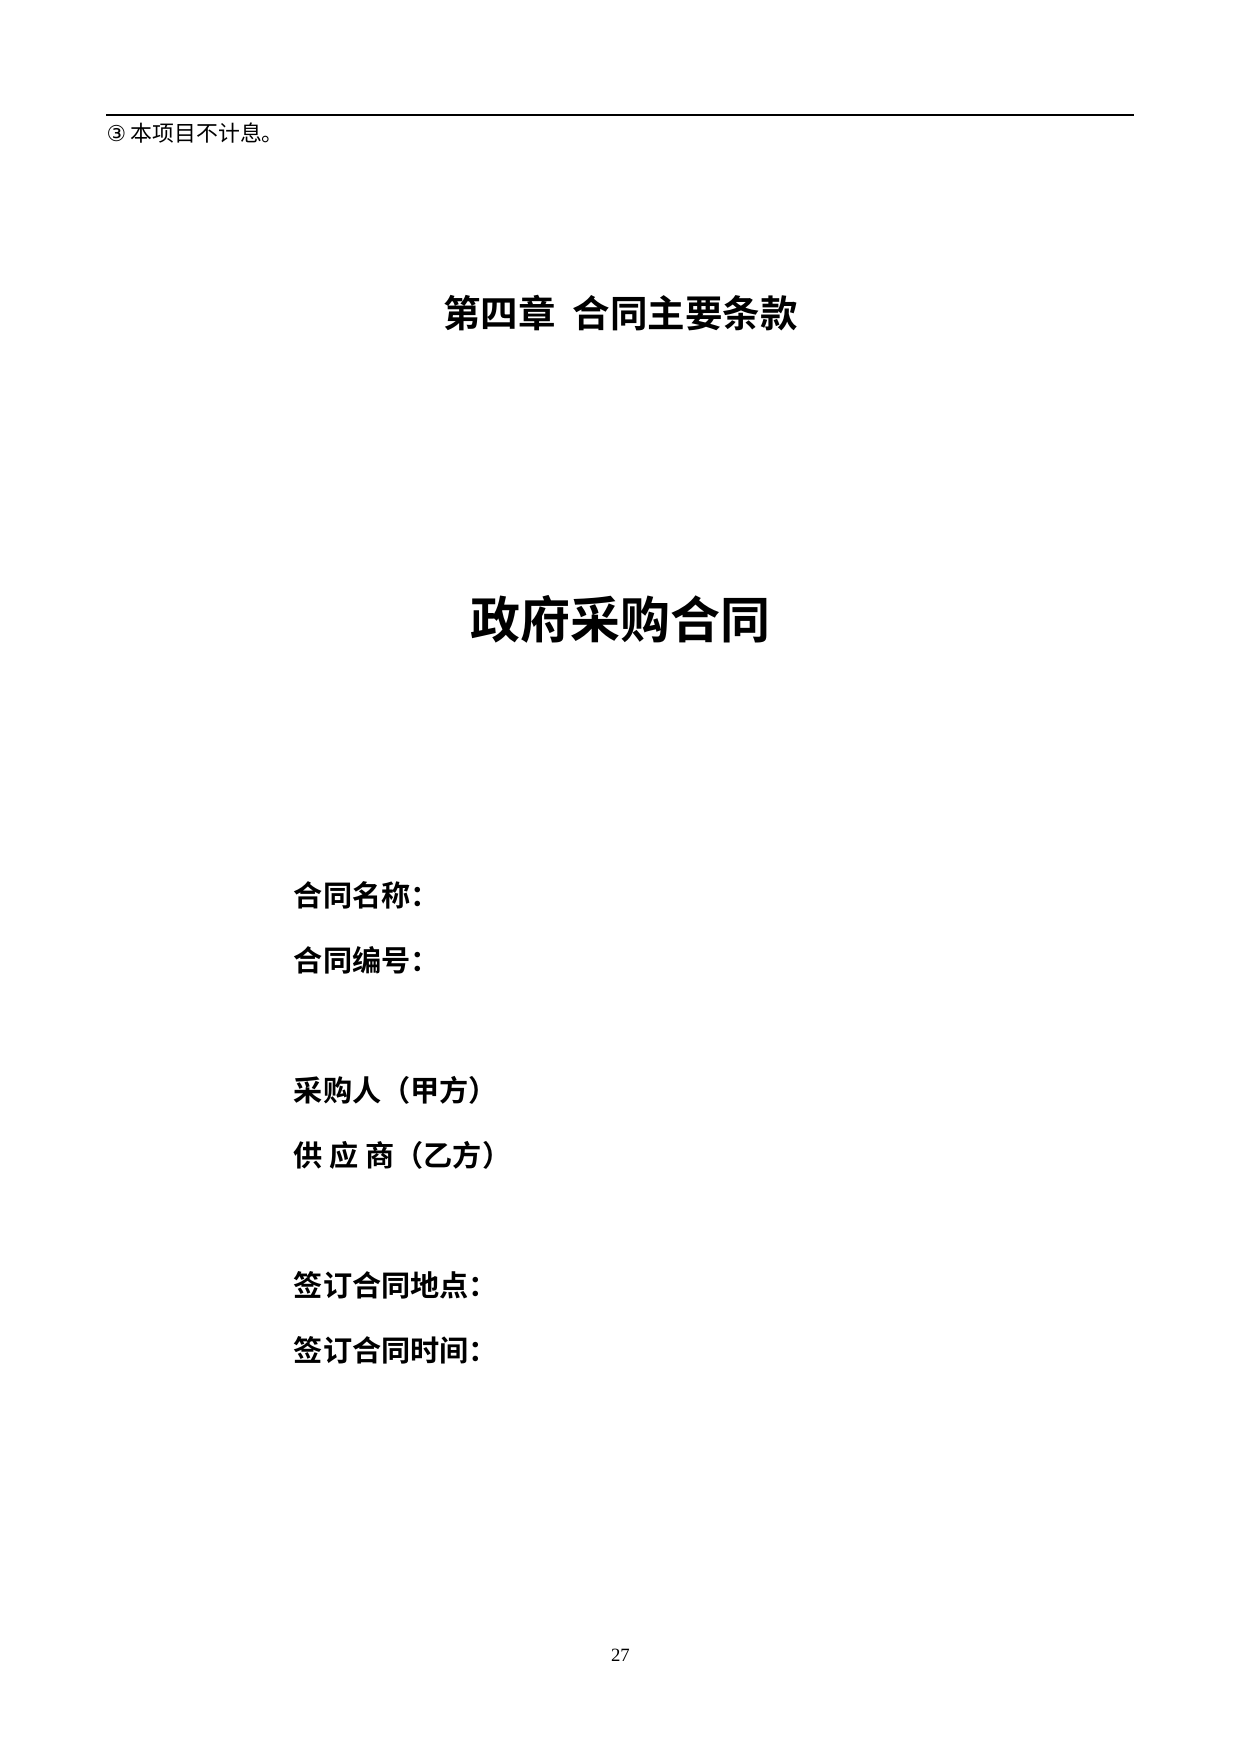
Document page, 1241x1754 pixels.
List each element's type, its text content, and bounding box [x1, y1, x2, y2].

text 政府采购合同 [106, 580, 1134, 653]
text 签订合同地点： [106, 1251, 1134, 1316]
text 第四章 合同主要条款 [106, 278, 1134, 343]
text 签订合同时间： [106, 1316, 1134, 1381]
text ③本项目不计息。 [106, 116, 1134, 148]
text 采购人（甲方） [106, 1056, 1134, 1121]
text 供 应 商（乙方） [106, 1121, 1134, 1186]
text 合同名称： [106, 861, 1134, 926]
text 合同编号： [106, 926, 1134, 991]
